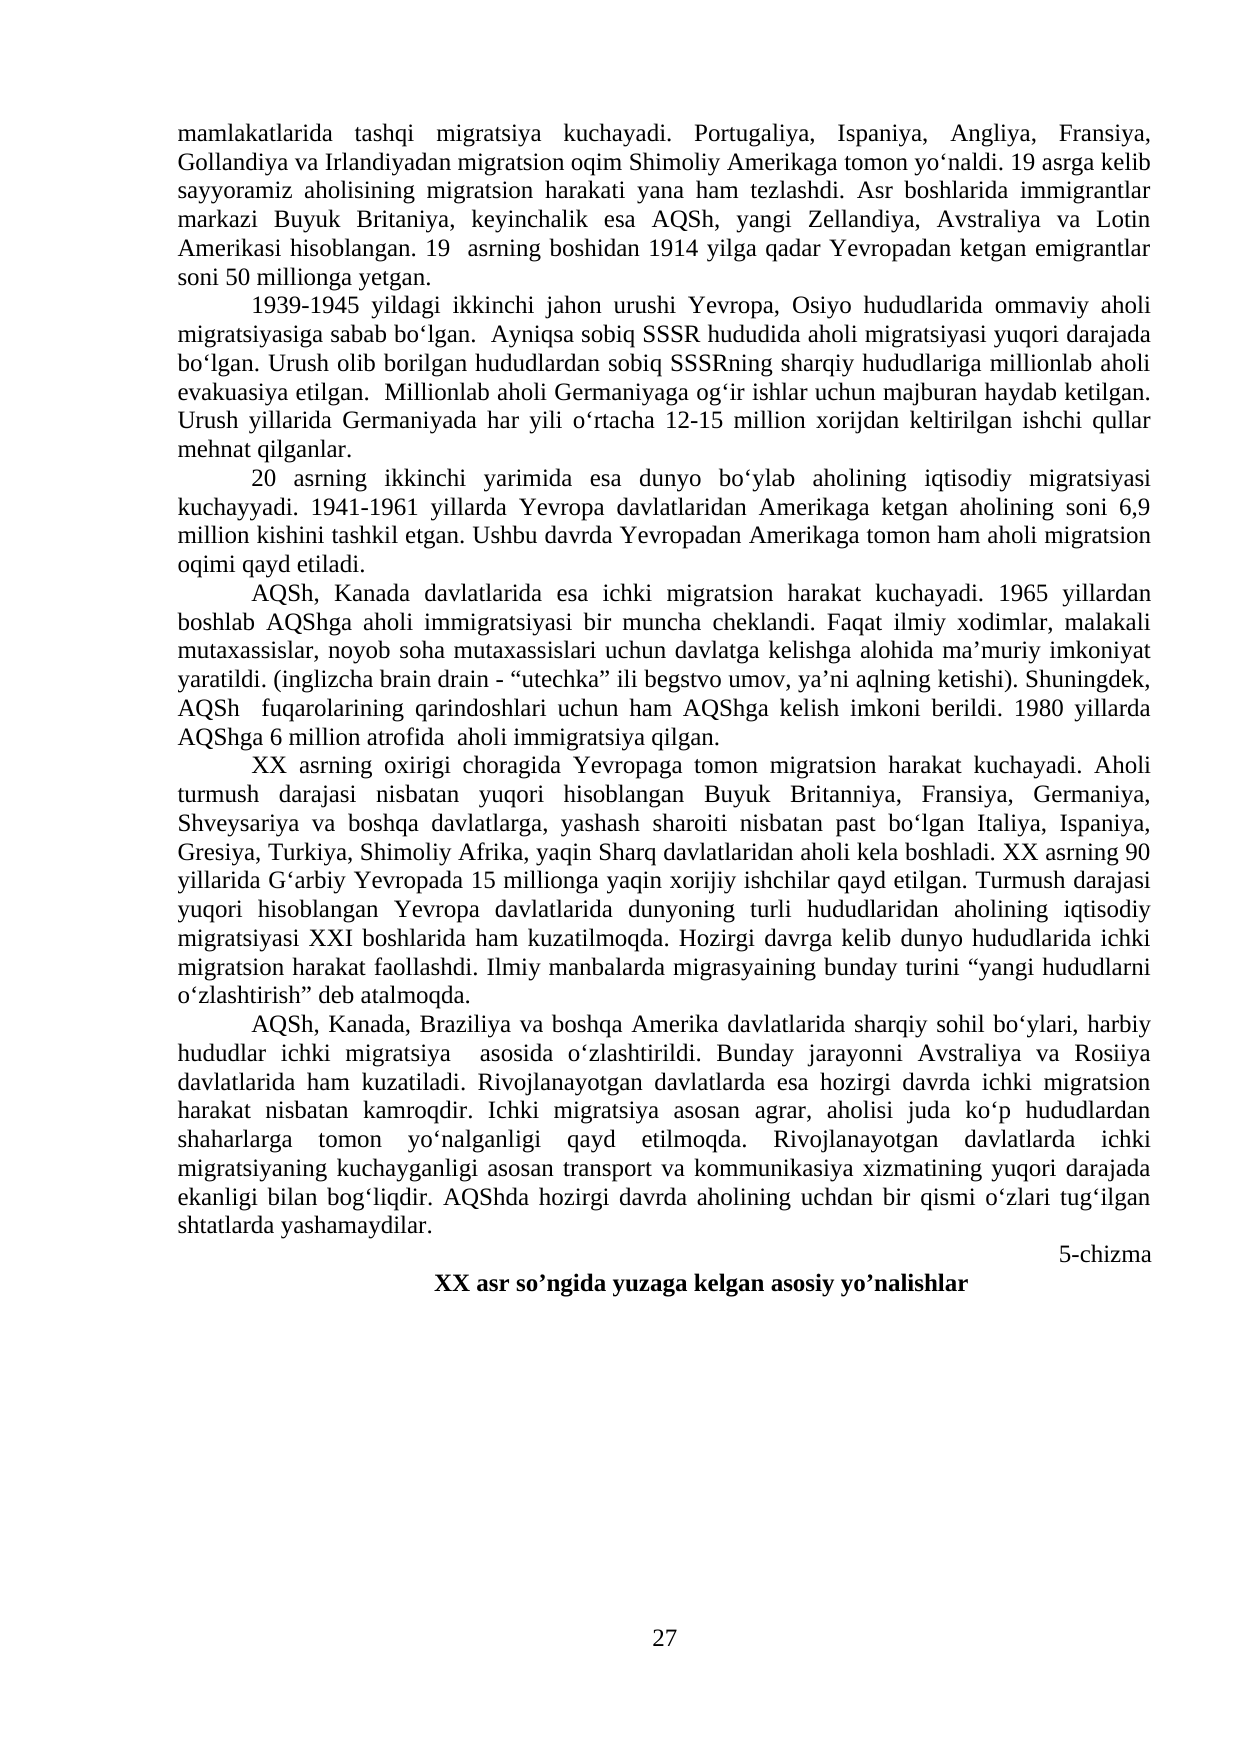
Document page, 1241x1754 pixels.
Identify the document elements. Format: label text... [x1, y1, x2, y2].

text 5-chizma [177, 1239, 1152, 1268]
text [177, 118, 1152, 291]
text AQSh, Kanada, Braziliya va boshqa Amerika davlatlarida sharqiy sohil bo‘ylari, harbiy hududlar ichki migratsiya asosida o‘zlashtirildi. Bunday jarayonni Avstraliya va Rosiiya davlatlarida ham kuzatiladi. Rivojlanayotgan davlatlarda esa hozirgi davrda ichki migratsion harakat nisbatan kamroqdir. Ichki migratsiya asosan agrar, aholisi juda ko‘p hududlardan shaharlarga tomon yo‘nalganligi qayd etilmoqda. Rivojlanayotgan davlatlarda ichki migratsiyaning kuchayganligi asosan transport va kommunikasiya xizmatining yuqori darajada ekanligi bilan bog‘liqdir. AQShda hozirgi davrda aholining uchdan bir qismi o‘zlari tug‘ilgan shtatlarda yashamaydilar. [177, 1009, 1152, 1239]
text AQSh, Kanada davlatlarida esa ichki migratsion harakat kuchayadi. 1965 yillardan boshlab AQShga aholi immigratsiyasi bir muncha cheklandi. Faqat ilmiy xodimlar, malakali mutaxassislar, noyob soha mutaxassislari uchun davlatga kelishga alohida ma’muriy imkoniyat yaratildi. (inglizcha brain drain - “utechka” ili begstvo umov, ya’ni aqlning ketishi). Shuningdek, AQSh fuqarolarining qarindoshlari uchun ham AQShga kelish imkoni berildi. 1980 yillarda AQShga 6 million atrofida aholi immigratsiya qilgan. [177, 578, 1152, 751]
text 20 asrning ikkinchi yarimida esa dunyo bo‘ylab aholining iqtisodiy migratsiyasi kuchayyadi. 1941-1961 yillarda Yevropa davlatlaridan Amerikaga ketgan aholining soni 6,9 million kishini tashkil etgan. Ushbu davrda Yevropadan Amerikaga tomon ham aholi migratsion oqimi qayd etiladi. [177, 463, 1152, 578]
text XX asr so’ngida yuzaga kelgan asosiy yo’nalishlar [177, 1268, 1152, 1297]
text 1939-1945 yildagi ikkinchi jahon urushi Yevropa, Osiyo hududlarida ommaviy aholi migratsiyasiga sabab bo‘lgan. Ayniqsa sobiq SSSR hududida aholi migratsiyasi yuqori darajada bo‘lgan. Urush olib borilgan hududlardan sobiq SSSRning sharqiy hududlariga millionlab aholi evakuasiya etilgan. Millionlab aholi Germaniyaga og‘ir ishlar uchun majburan haydab ketilgan. Urush yillarida Germaniyada har yili o‘rtacha 12-15 million xorijdan keltirilgan ishchi qullar mehnat qilganlar. [177, 291, 1152, 463]
text XX asrning oxirigi choragida Yevropaga tomon migratsion harakat kuchayadi. Aholi turmush darajasi nisbatan yuqori hisoblangan Buyuk Britanniya, Fransiya, Germaniya, Shveysariya va boshqa davlatlarga, yashash sharoiti nisbatan past bo‘lgan Italiya, Ispaniya, Gresiya, Turkiya, Shimoliy Afrika, yaqin Sharq davlatlaridan aholi kela boshladi. XX asrning 90 yillarida G‘arbiy Yevropada 15 millionga yaqin xorijiy ishchilar qayd etilgan. Turmush darajasi yuqori hisoblangan Yevropa davlatlarida dunyoning turli hududlaridan aholining iqtisodiy migratsiyasi XXI boshlarida ham kuzatilmoqda. Hozirgi davrga kelib dunyo hududlarida ichki migratsion harakat faollashdi. Ilmiy manbalarda migrasyaining bunday turini “yangi hududlarni o‘zlashtirish” deb atalmoqda. [177, 751, 1152, 1009]
